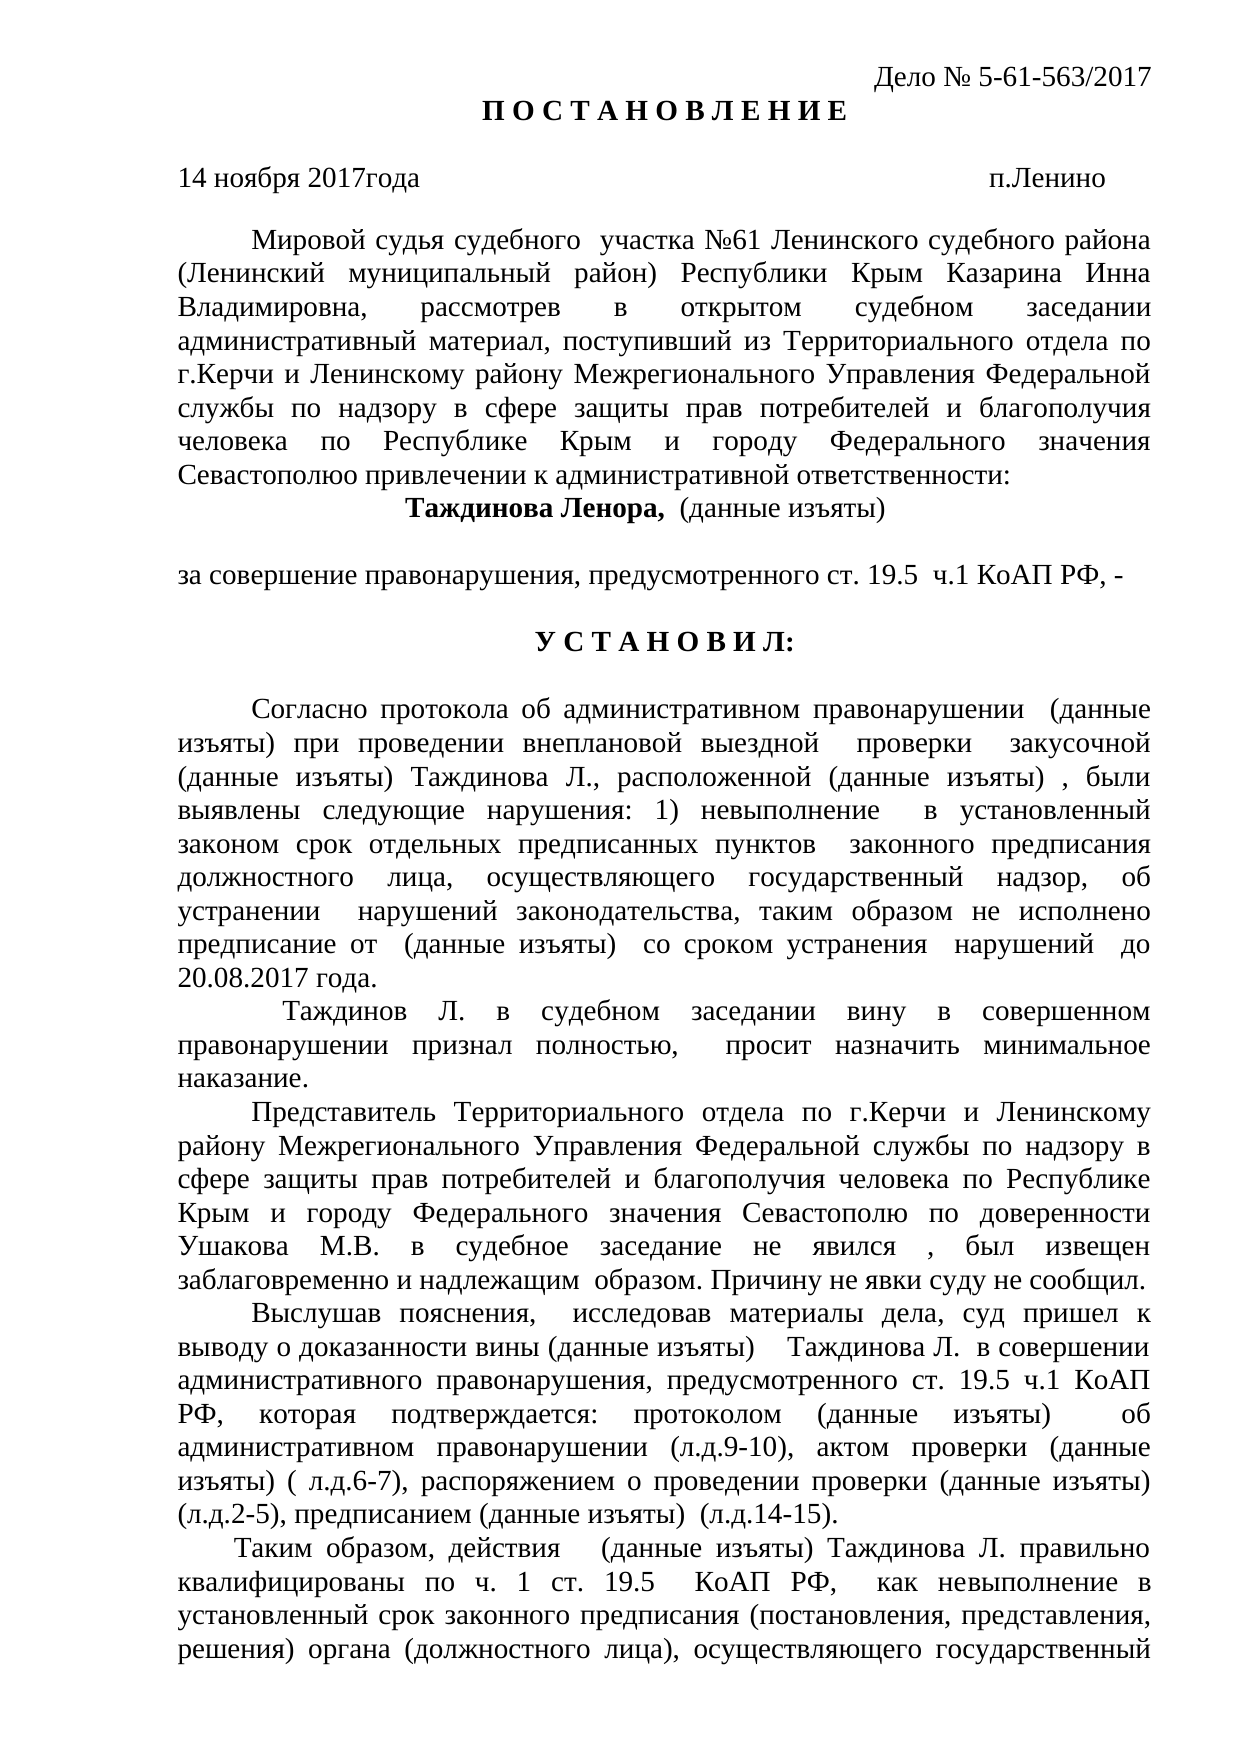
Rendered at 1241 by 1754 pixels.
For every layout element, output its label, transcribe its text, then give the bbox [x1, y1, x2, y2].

text Мировой судья судебного участка №61 Ленинского судебного района (Ленинский муниципальный район) Республики Крым Казарина Инна Владимировна, рассмотрев в открытом судебном заседании административный материал, поступивший из Территориального отдела по г.Керчи и Ленинскому району Межрегионального Управления Федеральной службы по надзору в сфере защиты прав потребителей и благополучия человека по Республике Крым и городу Федерального значения Севастополюо привлечении к административной ответственности: [177, 222, 1152, 490]
text Выслушав пояснения, исследовав материалы дела, суд пришел к выводу о доказанности вины (данные изъяты) Таждинова Л. в совершении административного правонарушения, предусмотренного ст. 19.5 ч.1 КоАП РФ, которая подтверждается: протоколом (данные изъяты) об административном правонарушении (л.д.9-10), актом проверки (данные изъяты) ( л.д.6-7), распоряжением о проведении проверки (данные изъяты) (л.д.2-5), предписанием (данные изъяты) (л.д.14-15). [177, 1295, 1152, 1530]
text Таждинова Ленора, (данные изъяты) [177, 490, 1152, 524]
text Дело № 5-61-563/2017 [177, 59, 1152, 93]
text У С Т А Н О В И Л: [177, 624, 1152, 658]
text Представитель Территориального отдела по г.Керчи и Ленинскому району Межрегионального Управления Федеральной службы по надзору в сфере защиты прав потребителей и благополучия человека по Республике Крым и городу Федерального значения Севастополю по доверенности Ушакова М.В. в судебное заседание не явился , был извещен заблаговременно и надлежащим образом. Причину не явки суду не сообщил. [177, 1094, 1152, 1295]
text за совершение правонарушения, предусмотренного ст. 19.5 ч.1 КоАП РФ, - [177, 557, 1152, 591]
text 14 ноября 2017года п.Ленино [177, 160, 1152, 193]
text Согласно протокола об административном правонарушении (данные изъяты) при проведении внеплановой выездной проверки закусочной (данные изъяты) Таждинова Л., расположенной (данные изъяты) , были выявлены следующие нарушения: 1) невыполнение в установленный законом срок отдельных предписанных пунктов законного предписания должностного лица, осуществляющего государственный надзор, об устранении нарушений законодательства, таким образом не исполнено предписание от (данные изъяты) со сроком устранения нарушений до 20.08.2017 года. [177, 692, 1152, 993]
text П О С Т А Н О В Л Е Н И Е [177, 93, 1152, 126]
text Таждинов Л. в судебном заседании вину в совершенном правонарушении признал полностью, просит назначить минимальное наказание. [177, 993, 1152, 1094]
